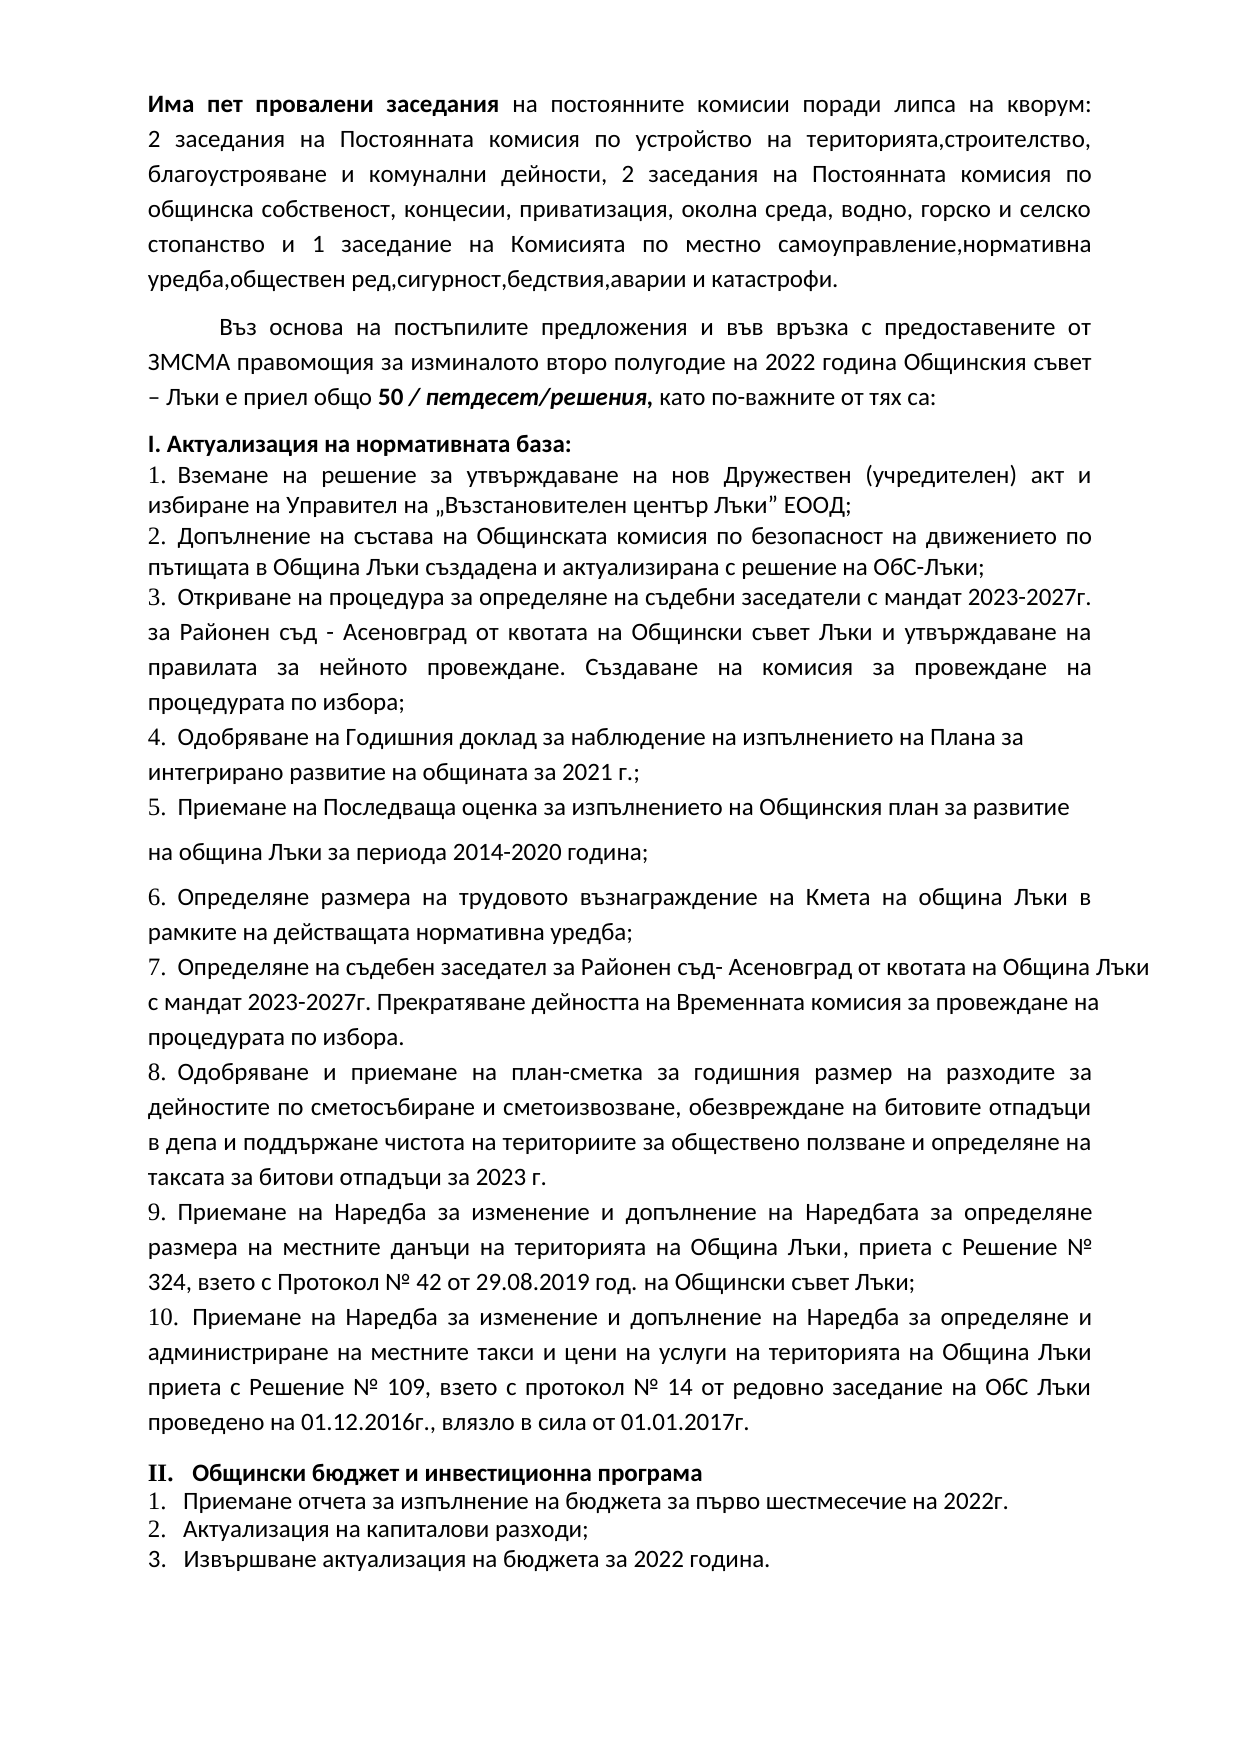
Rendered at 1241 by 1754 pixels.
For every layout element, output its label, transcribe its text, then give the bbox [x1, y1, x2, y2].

list Приемане на Наредба за изменение и допълнение на Наредба за определяне и администриране на местните такси и цени на услуги на територията на Община Лъки приета с Решение № 109, взето с протокол № 14 от редовно заседание на ОбС Лъки проведено на 01.12.2016г., влязло в сила от 01.01.2017г. [148, 1301, 1093, 1437]
text Въз основа на постъпилите предложения и във връзка с предоставените от ЗМСМА правомощия за изминалото второ полугодие на 2022 година Общинския съвет – Лъки е приел общо 50 / петдесет/решения, като по-важните от тях са: [148, 311, 1093, 412]
text I. Актуализация на нормативната база: [148, 429, 1093, 459]
list Одобряване и приемане на план-сметка за годишния размер на разходите за дейностите по сметосъбиране и сметоизвозване, обезвреждане на битовите отпадъци в депа и поддържане чистота на териториите за обществено ползване и определяне на таксата за битови отпадъци за 2023 г. [148, 1056, 1093, 1192]
text 3. Извършване актуализация на бюджета за 2022 година. [148, 1543, 1177, 1574]
list Определяне размера на трудовото възнаграждение на Кмета на община Лъки в рамките на действащата нормативна уредба; [148, 881, 1093, 947]
list Вземане на решение за утвърждаване на нов Дружествен (учредителен) акт и избиране на Управител на „Възстановителен център Лъки” ЕООД; [148, 459, 1093, 520]
list Приемане на Последваща оценка за изпълнението на Общинския план за развитие на община Лъки за периода 2014-2020 година; [148, 791, 1093, 867]
list Актуализация на капиталови разходи; [148, 1515, 1088, 1543]
text Има пет провалени заседания на постоянните комисии поради липса на кворум: 2 заседания на Постоянната комисия по устройство на територията,строителство, благоустрояване и комунални дейности, 2 заседания на Постоянната комисия по общинска собственост, концесии, приватизация, околна среда, водно, горско и селско стопанство и 1 заседание на Комисията по местно самоуправление,нормативна уредба,обществен ред,сигурност,бедствия,аварии и катастрофи. [148, 89, 1093, 294]
list Определяне на съдебен заседател за Районен съд- Асеновград от квотата на Община Лъки с мандат 2023-2027г. Прекратяване дейността на Временната комисия за провеждане на процедурата по избора. [148, 951, 1177, 1052]
list Допълнение на състава на Общинската комисия по безопасност на движението по пътищата в Община Лъки създадена и актуализирана с решение на ОбС-Лъки; [148, 520, 1093, 581]
list Откриване на процедура за определяне на съдебни заседатели с мандат 2023-2027г. за Районен съд - Асеновград от квотата на Общински съвет Лъки и утвърждаване на правилата за нейното провеждане. Създаване на комисия за провеждане на процедурата по избора; [148, 581, 1093, 717]
list Одобряване на Годишния доклад за наблюдение на изпълнението на Плана за интегрирано развитие на общината за 2021 г.; [148, 721, 1093, 787]
list Приемане отчета за изпълнение на бюджета за първо шестмесечие на 2022г. [148, 1486, 1088, 1515]
list Приемане на Наредба за изменение и допълнение на Наредбата за определяне размера на местните данъци на територията на Община Лъки, приета с Решeние № 324, взето с Протокол № 42 от 29.08.2019 год. на Общински съвет Лъки; [148, 1196, 1093, 1297]
list Общински бюджет и инвестиционна програма [148, 1462, 1088, 1486]
